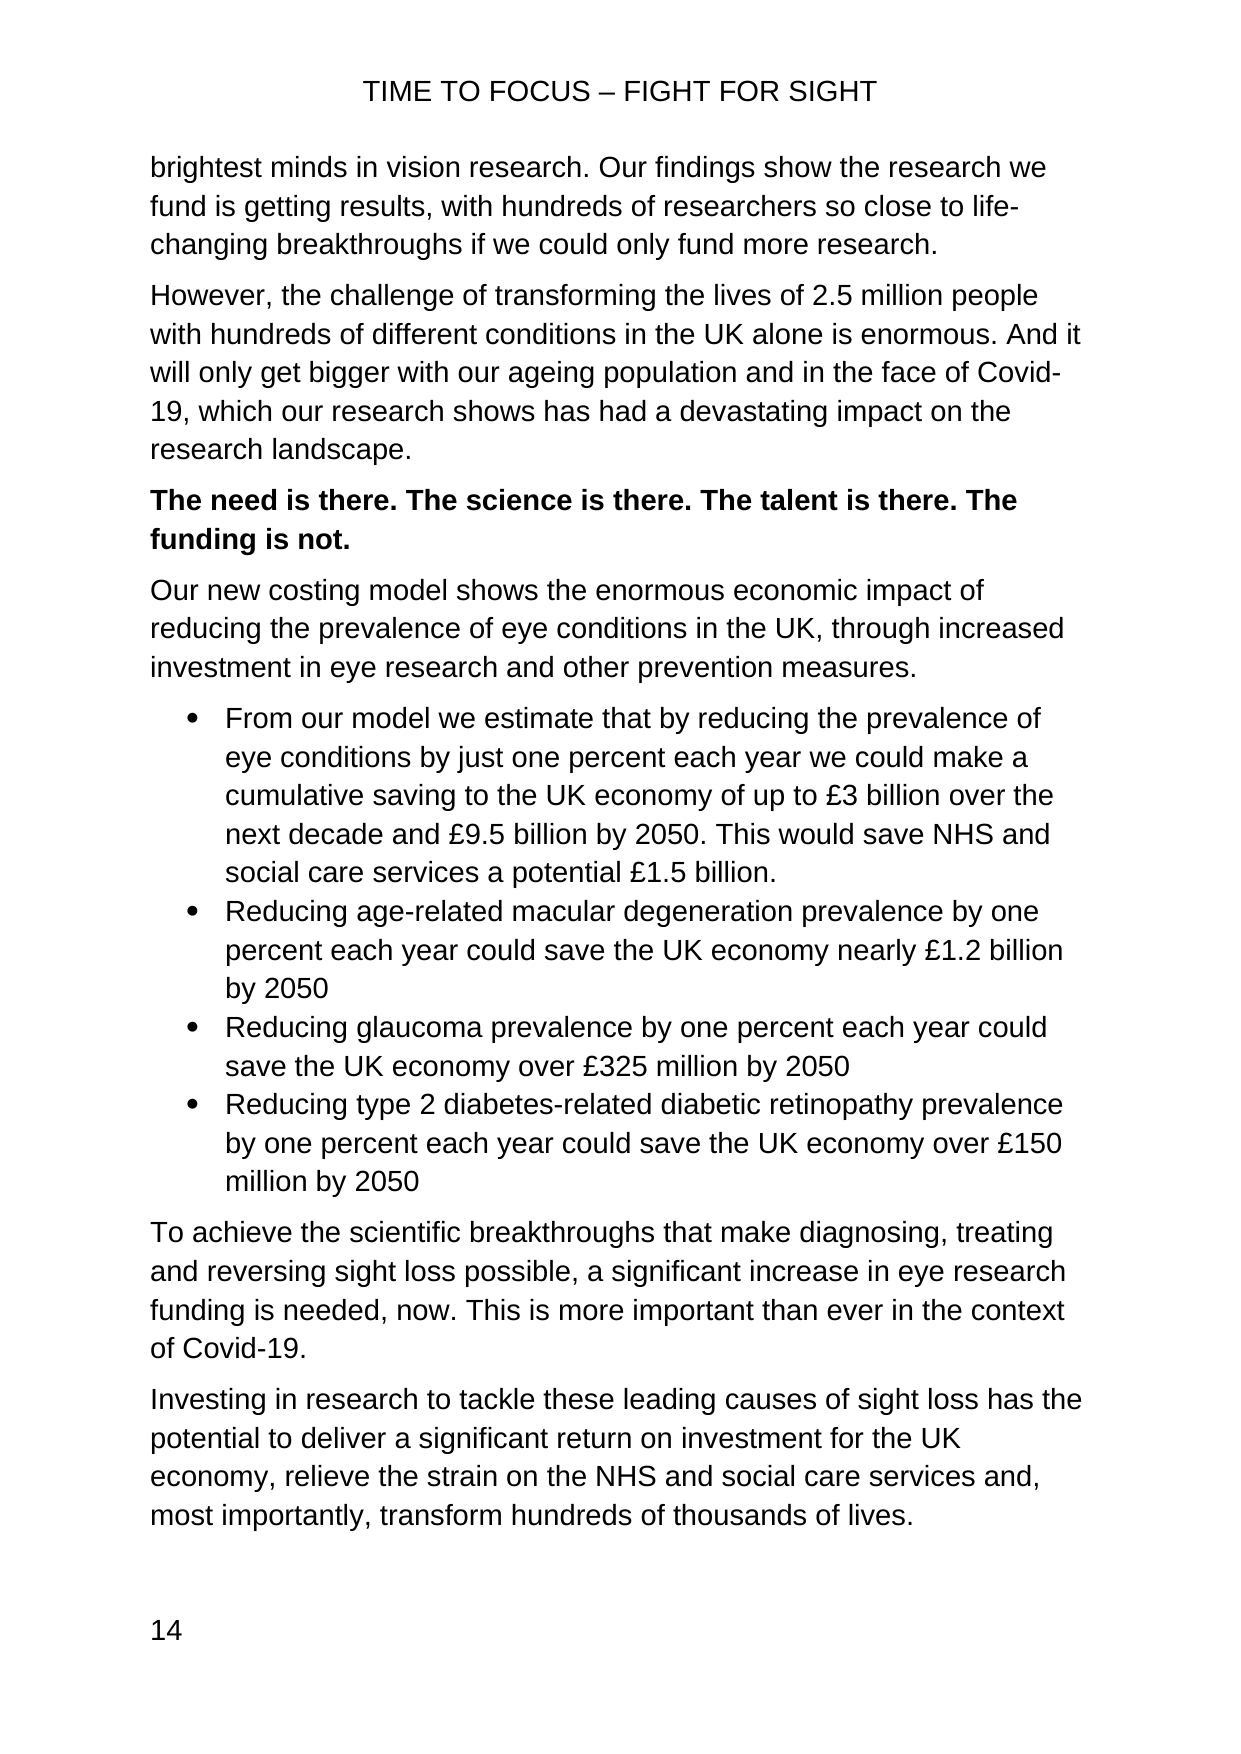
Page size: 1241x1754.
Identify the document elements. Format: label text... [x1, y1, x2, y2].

text The need is there. The science is there. The talent is there. The funding is not. [150, 483, 1090, 555]
text However, the challenge of transforming the lives of 2.5 million people with hundreds of different conditions in the UK alone is enormous. And it will only get bigger with our ageing population and in the face of Covid-19, which our research shows has had a devastating impact on the research landscape. [150, 278, 1090, 466]
list Reducing age-related macular degeneration prevalence by one percent each year could save the UK economy nearly £1.2 billion by 2050 [187, 894, 1090, 1005]
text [150, 150, 1090, 261]
list Reducing glaucoma prevalence by one percent each year could save the UK economy over £325 million by 2050 [187, 1010, 1090, 1082]
text Investing in research to tackle these leading causes of sight loss has the potential to deliver a significant return on investment for the UK economy, relieve the strain on the NHS and social care services and, most importantly, transform hundreds of thousands of lives. [150, 1382, 1090, 1531]
text To achieve the scientific breakthroughs that make diagnosing, treating and reversing sight loss possible, a significant increase in eye research funding is needed, now. This is more important than ever in the context of Covid-19. [150, 1215, 1090, 1364]
list Reducing type 2 diabetes-related diabetic retinopathy prevalence by one percent each year could save the UK economy over £150 million by 2050 [187, 1087, 1090, 1198]
list From our model we estimate that by reducing the prevalence of eye conditions by just one percent each year we could make a cumulative saving to the UK economy of up to £3 billion over the next decade and £9.5 billion by 2050. This would save NHS and social care services a potential £1.5 billion. [187, 701, 1090, 889]
text Our new costing model shows the enormous economic impact of reducing the prevalence of eye conditions in the UK, through increased investment in eye research and other prevention measures. [150, 573, 1090, 683]
